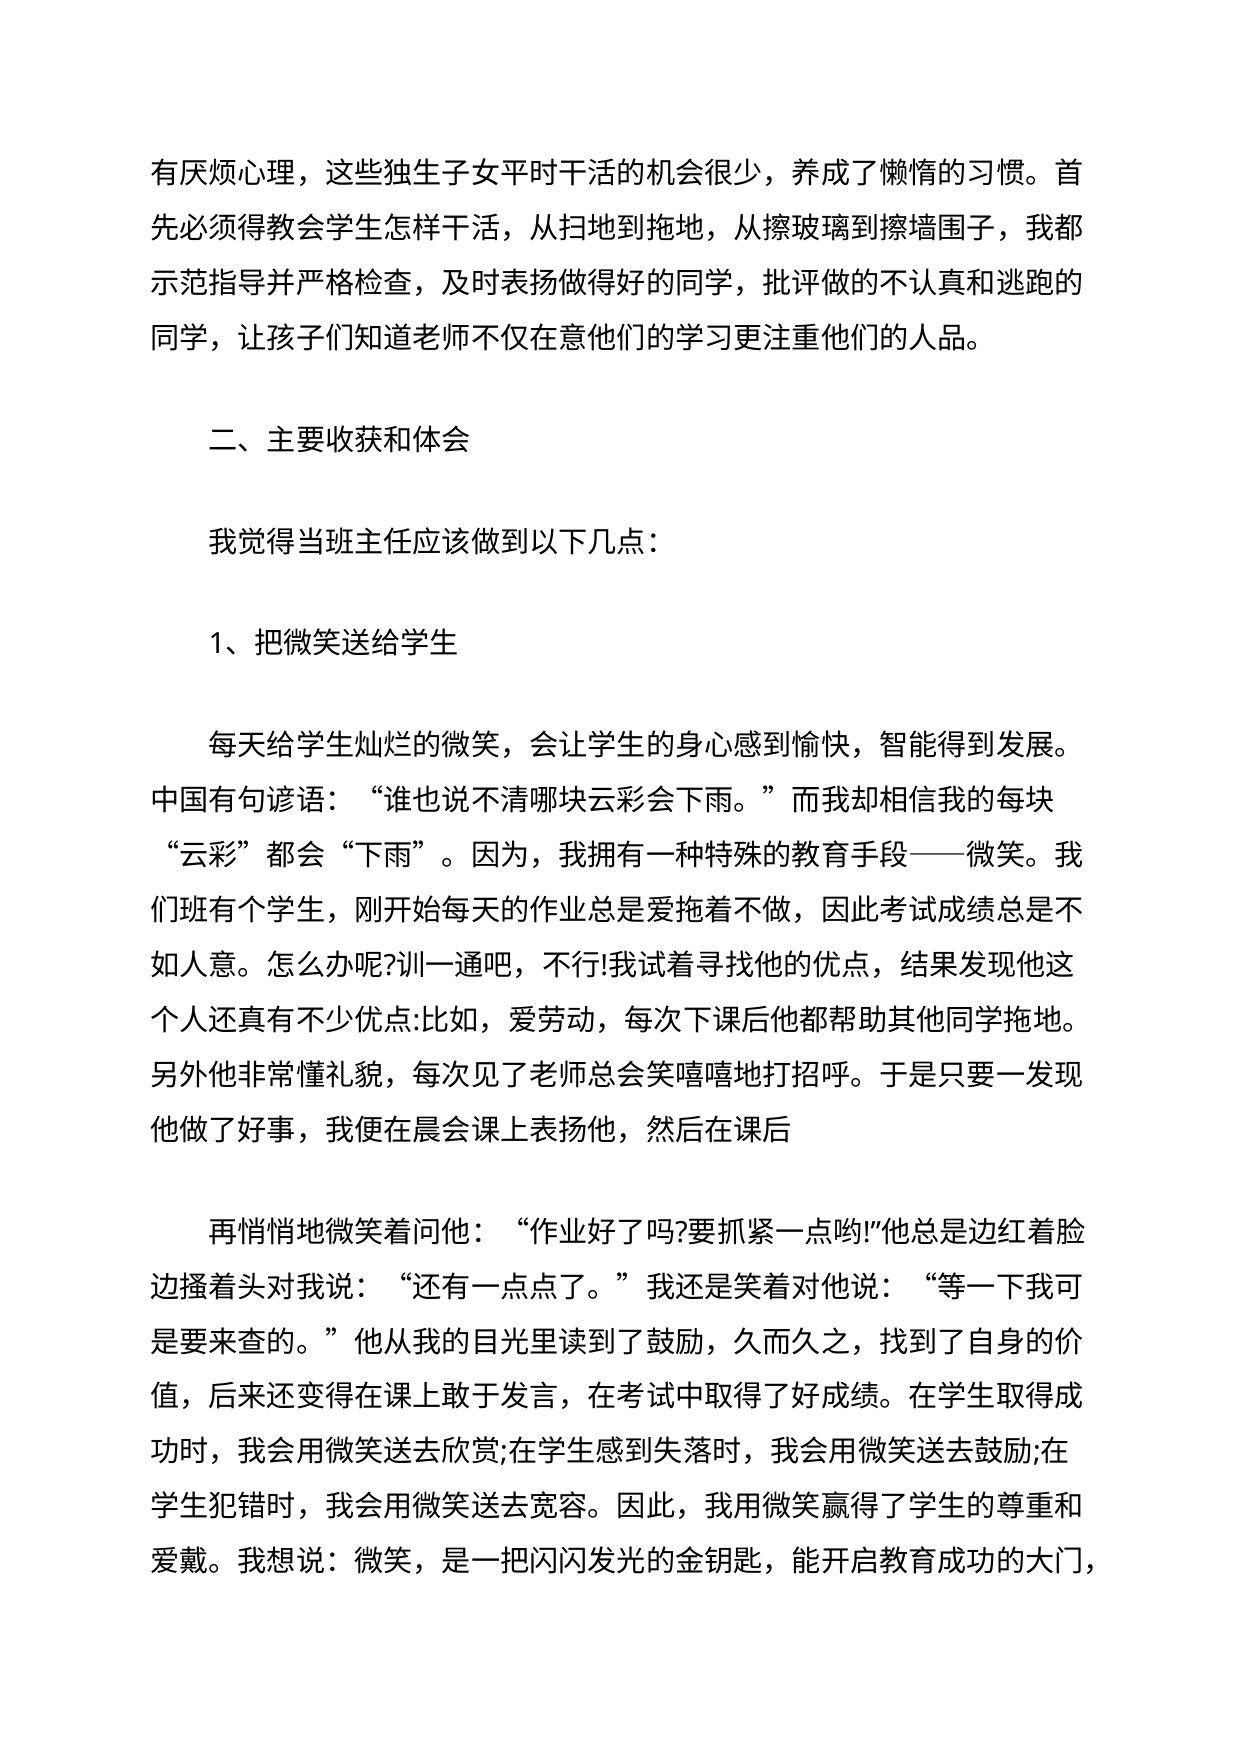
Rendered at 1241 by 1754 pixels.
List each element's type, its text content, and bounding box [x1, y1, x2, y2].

text 二、主要收获和体会 [150, 416, 1090, 459]
text 我觉得当班主任应该做到以下几点： [150, 518, 1090, 561]
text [150, 150, 1090, 357]
text 每天给学生灿烂的微笑，会让学生的身心感到愉快，智能得到发展。中国有句谚语：“谁也说不清哪块云彩会下雨。”而我却相信我的每块“云彩”都会“下雨”。因为，我拥有一种特殊的教育手段――微笑。我们班有个学生，刚开始每天的作业总是爱拖着不做，因此考试成绩总是不如人意。怎么办呢?训一通吧，不行!我试着寻找他的优点，结果发现他这个人还真有不少优点:比如，爱劳动，每次下课后他都帮助其他同学拖地。另外他非常懂礼貌，每次见了老师总会笑嘻嘻地打招呼。于是只要一发现他做了好事，我便在晨会课上表扬他，然后在课后 [150, 722, 1090, 1149]
text 1、把微笑送给学生 [150, 620, 1090, 662]
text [150, 1208, 1090, 1580]
